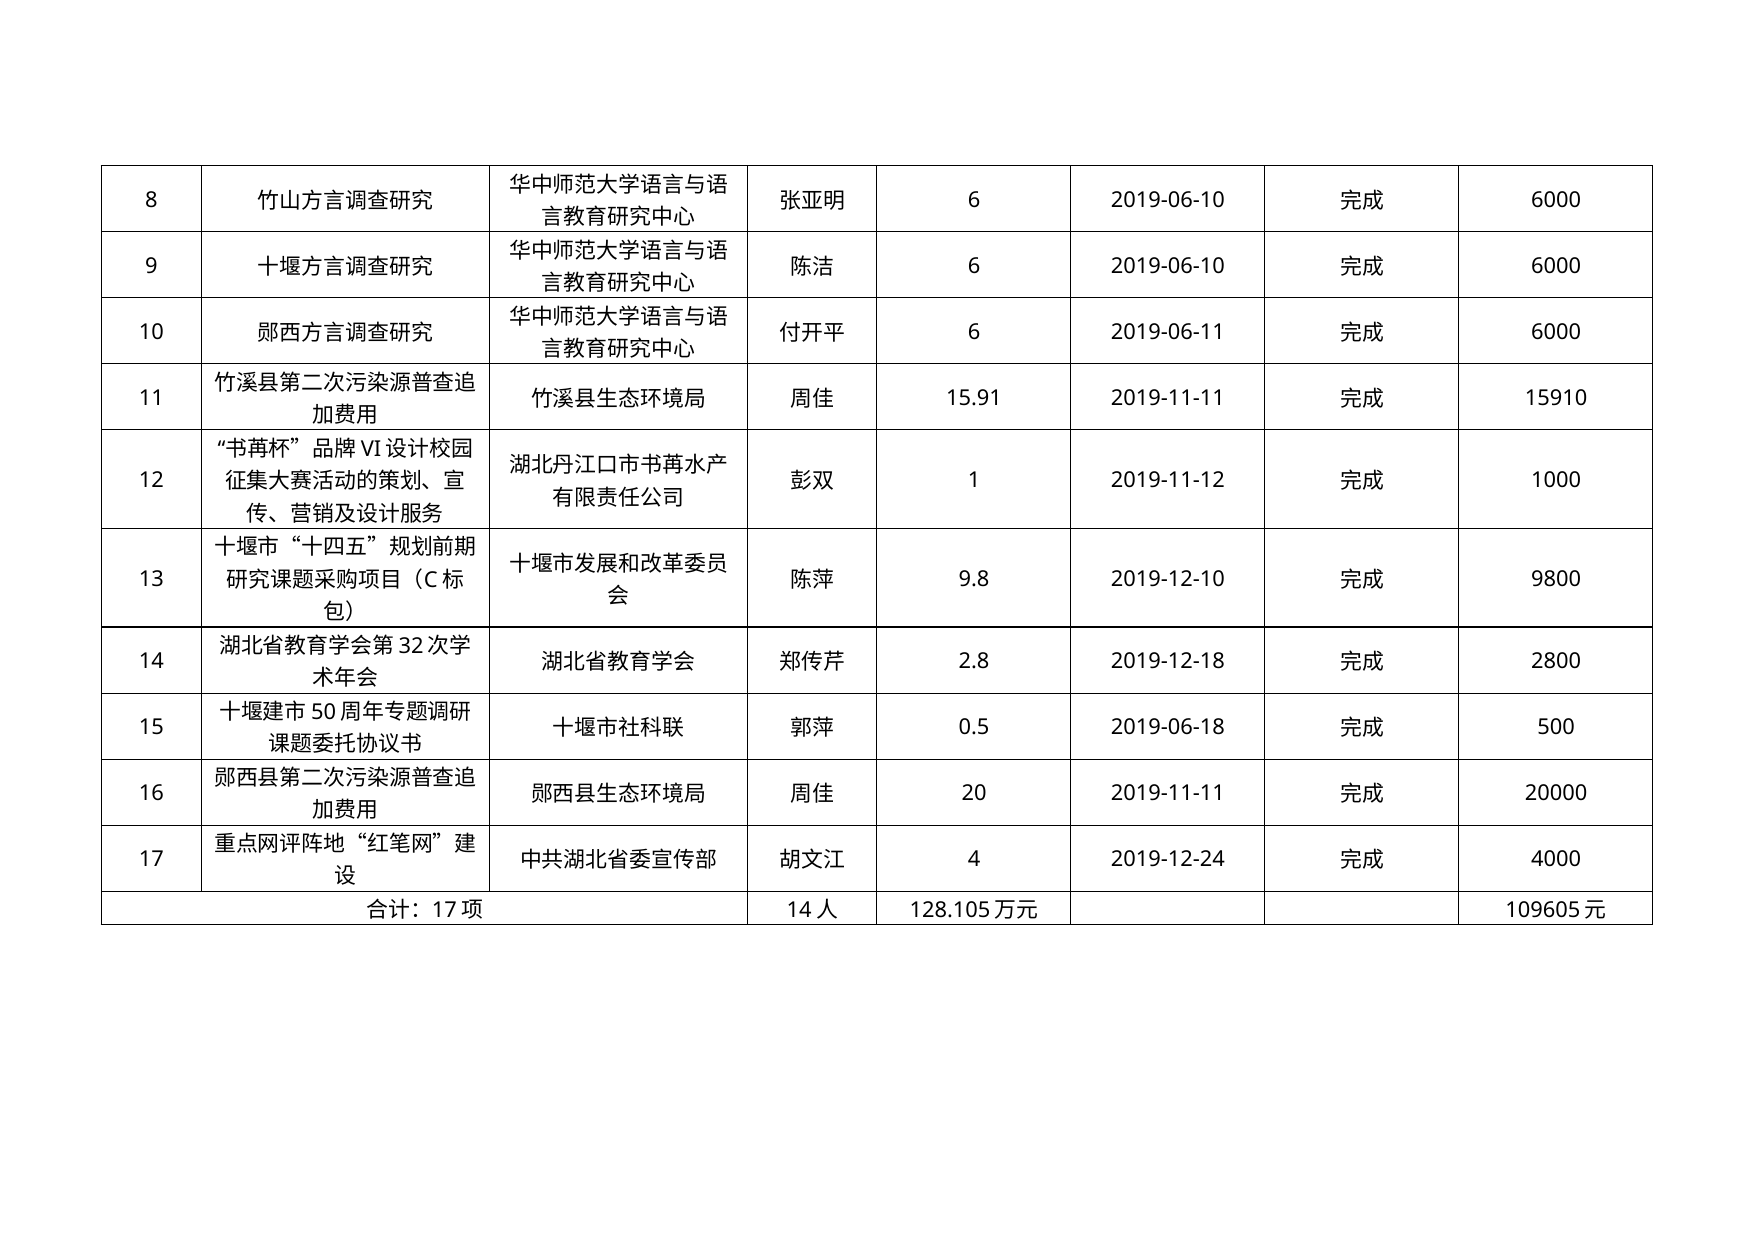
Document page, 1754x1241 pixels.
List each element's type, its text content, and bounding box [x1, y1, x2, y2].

table_cell 郧西方言调查研究 [202, 298, 489, 363]
table_cell 湖北省教育学会第32次学术年会 [202, 628, 489, 692]
table_cell 20 [877, 760, 1070, 824]
table_cell 2800 [1459, 628, 1652, 692]
table_cell 完成 [1265, 760, 1458, 824]
table_cell 15910 [1459, 364, 1652, 429]
table_cell 2.8 [877, 628, 1070, 692]
table_cell 竹山方言调查研究 [202, 166, 489, 231]
table_cell 128.105万元 [877, 892, 1070, 924]
table_cell 4000 [1459, 826, 1652, 891]
table_cell 湖北丹江口市书苒水产有限责任公司 [490, 430, 747, 528]
table_cell 2019-12-24 [1071, 826, 1264, 891]
table_cell 2019-06-10 [1071, 232, 1264, 297]
table_cell 2019-11-11 [1071, 760, 1264, 824]
table_cell 2019-06-11 [1071, 298, 1264, 363]
table_cell 2019-06-10 [1071, 166, 1264, 231]
table_cell 16 [102, 760, 201, 824]
table_cell 完成 [1265, 529, 1458, 626]
table_cell 华中师范大学语言与语言教育研究中心 [490, 166, 747, 231]
table_cell 1 [877, 430, 1070, 528]
table_cell 郑传芹 [748, 628, 876, 692]
table_cell 12 [102, 430, 201, 528]
table_cell 500 [1459, 694, 1652, 758]
table_cell 14人 [748, 892, 876, 924]
table_cell 陈洁 [748, 232, 876, 297]
table_cell 109605元 [1459, 892, 1652, 924]
table_cell 彭双 [748, 430, 876, 528]
table_cell 十堰市发展和改革委员会 [490, 529, 747, 626]
table_cell 十堰市“十四五”规划前期研究课题采购项目（C标包） [202, 529, 489, 626]
table_cell 完成 [1265, 694, 1458, 758]
table_cell 华中师范大学语言与语言教育研究中心 [490, 232, 747, 297]
table_cell 完成 [1265, 364, 1458, 429]
table_cell 完成 [1265, 430, 1458, 528]
table_cell [1265, 892, 1458, 924]
table_cell 9.8 [877, 529, 1070, 626]
table_cell 完成 [1265, 826, 1458, 891]
table_cell 2019-11-11 [1071, 364, 1264, 429]
table_cell 9 [102, 232, 201, 297]
table_cell 完成 [1265, 232, 1458, 297]
table_cell 周佳 [748, 760, 876, 824]
table_cell 完成 [1265, 628, 1458, 692]
table_cell 完成 [1265, 298, 1458, 363]
table_cell 6000 [1459, 298, 1652, 363]
table_cell 10 [102, 298, 201, 363]
table_cell 2019-11-12 [1071, 430, 1264, 528]
table_cell 15.91 [877, 364, 1070, 429]
table_cell 湖北省教育学会 [490, 628, 747, 692]
table_cell 2019-12-18 [1071, 628, 1264, 692]
table_cell 郭萍 [748, 694, 876, 758]
table_cell 4 [877, 826, 1070, 891]
table_cell 6 [877, 298, 1070, 363]
table_cell 付开平 [748, 298, 876, 363]
table_cell 17 [102, 826, 201, 891]
table_cell 十堰建市50周年专题调研课题委托协议书 [202, 694, 489, 758]
table_cell 15 [102, 694, 201, 758]
table_cell 6 [877, 232, 1070, 297]
table_cell 十堰市社科联 [490, 694, 747, 758]
table_cell 竹溪县第二次污染源普查追加费用 [202, 364, 489, 429]
table_cell “书苒杯”品牌VI设计校园征集大赛活动的策划、宣传、营销及设计服务 [202, 430, 489, 528]
table_cell 竹溪县生态环境局 [490, 364, 747, 429]
table_cell 郧西县生态环境局 [490, 760, 747, 824]
table_cell 周佳 [748, 364, 876, 429]
table_cell 华中师范大学语言与语言教育研究中心 [490, 298, 747, 363]
table_cell 20000 [1459, 760, 1652, 824]
table_cell 张亚明 [748, 166, 876, 231]
table_cell 13 [102, 529, 201, 626]
table_cell 6000 [1459, 166, 1652, 231]
table_cell 陈萍 [748, 529, 876, 626]
table_cell 2019-12-10 [1071, 529, 1264, 626]
table_cell 8 [102, 166, 201, 231]
table_cell 1000 [1459, 430, 1652, 528]
table_cell 重点网评阵地“红笔网”建设 [202, 826, 489, 891]
table_cell 9800 [1459, 529, 1652, 626]
table_cell 6 [877, 166, 1070, 231]
table_cell 0.5 [877, 694, 1070, 758]
table_cell 14 [102, 628, 201, 692]
table_cell 中共湖北省委宣传部 [490, 826, 747, 891]
table_cell 十堰方言调查研究 [202, 232, 489, 297]
table_cell 6000 [1459, 232, 1652, 297]
table_cell [1071, 892, 1264, 924]
table_cell 完成 [1265, 166, 1458, 231]
table_cell 11 [102, 364, 201, 429]
table_cell 合计：17项 [102, 892, 747, 924]
table_cell 2019-06-18 [1071, 694, 1264, 758]
table_cell 郧西县第二次污染源普查追加费用 [202, 760, 489, 824]
table_cell 胡文江 [748, 826, 876, 891]
